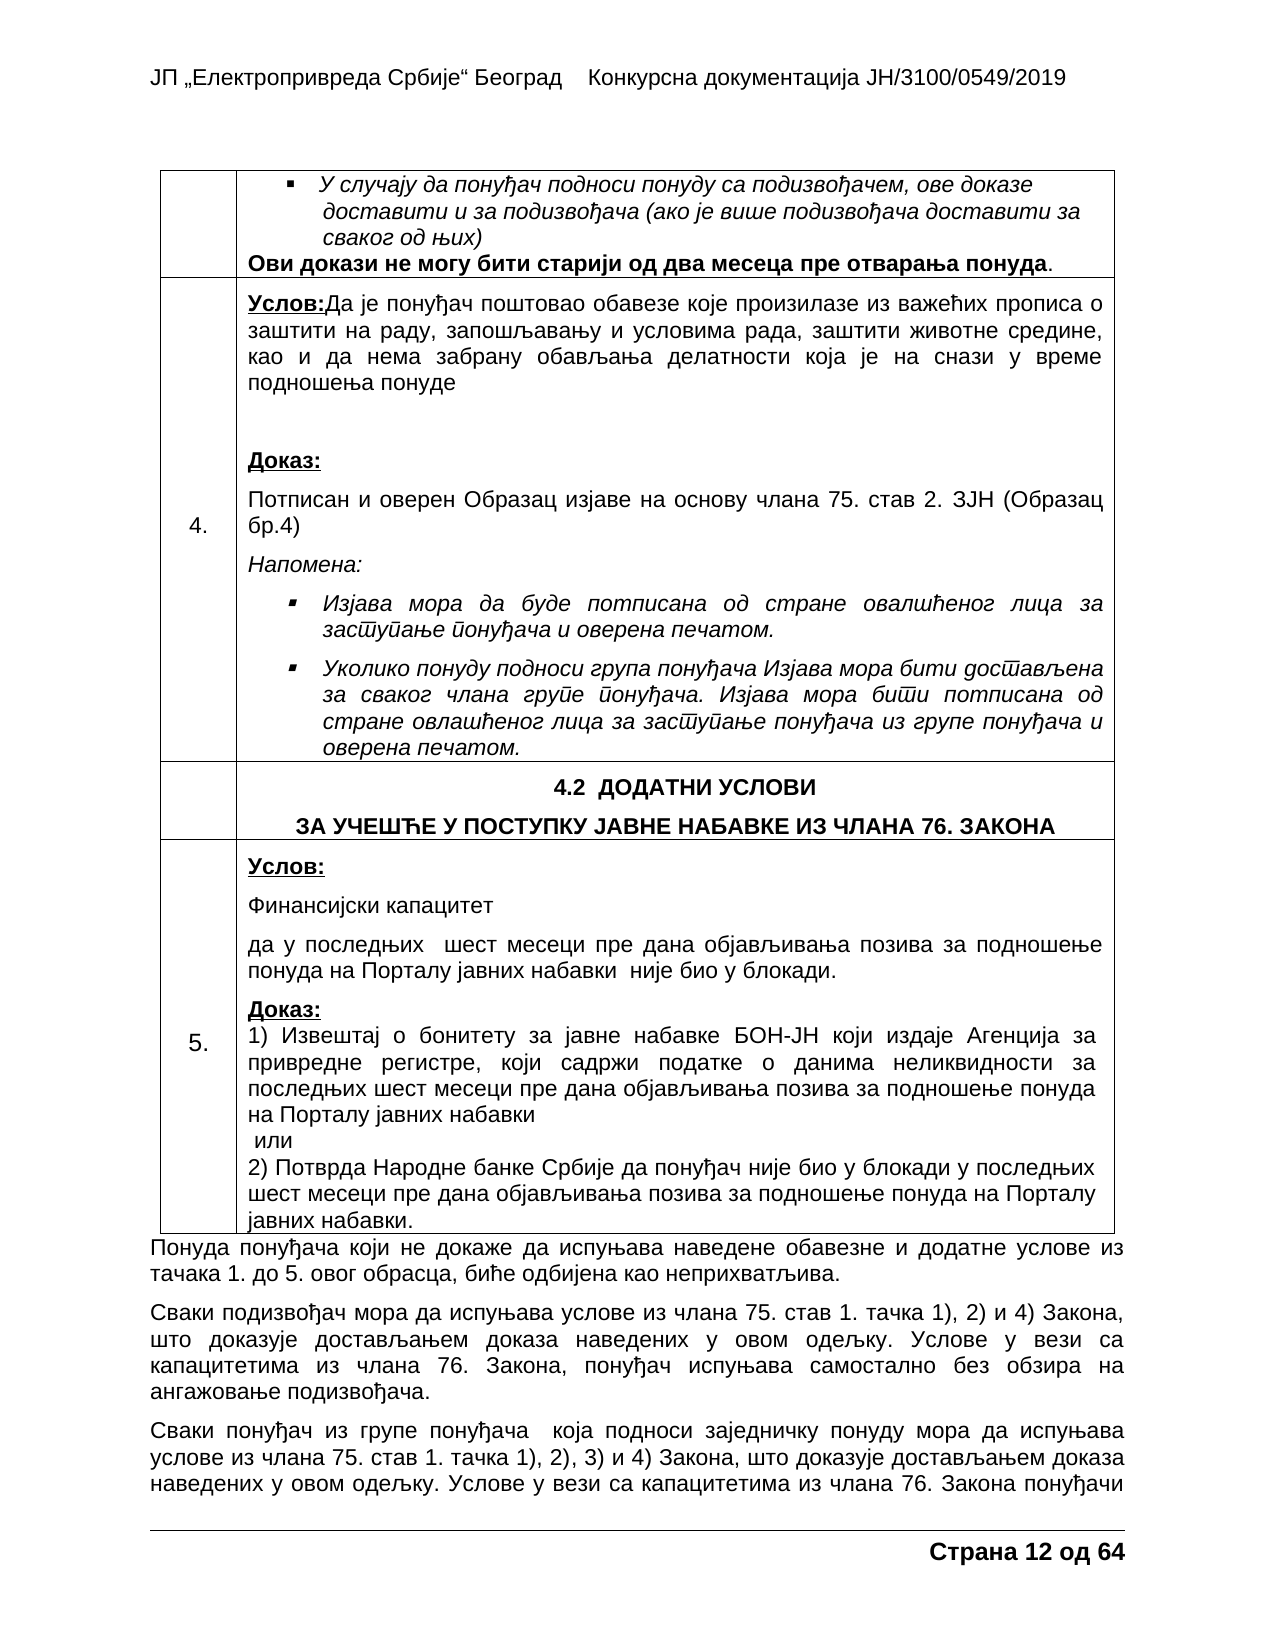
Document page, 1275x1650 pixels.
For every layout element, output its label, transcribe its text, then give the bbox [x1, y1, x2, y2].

table_cell [161, 762, 236, 839]
table_cell Услов:Да је понуђач поштовао обавезе које произилазе из важећих прописа о заштити на раду, запошљавању и условима рада, заштити животне средине, као и да нема забрану обављања делатности која је на снази у време подношења понуде Доказ: Потписан и оверен Образац изјаве на основу члана 75. став 2. ЗЈН (Образац бр.4) Напомена: Изјава мора да буде потписана од стране овалшћеног лица за заступање понуђача и оверена печатом. Уколико понуду подноси група понуђача Изјава мора бити достављена за сваког члана групе понуђача. Изјава мора бити потписана од стране овлашћеног лица за заступање понуђача из групе понуђача и оверена печатом. [237, 278, 1114, 761]
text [150, 1417, 1125, 1496]
table_cell 4.2 ДОДАТНИ УСЛОВИ ЗА УЧЕШЋЕ У ПОСТУПКУ ЈАВНЕ НАБАВКЕ ИЗ ЧЛАНА 76. ЗАКОНА [237, 762, 1114, 839]
text Сваки подизвођач мора да испуњава услове из члана 75. став 1. тачка 1), 2) и 4) Закона, што доказује достављањем доказа наведених у овом одељку. Услове у вези са капацитетима из члана 76. Закона, понуђач испуњава самостално без обзира на ангажовање подизвођача. [150, 1299, 1125, 1404]
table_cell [237, 171, 1114, 277]
table_cell 3. [161, 171, 236, 277]
table_cell 5. [161, 840, 236, 1233]
table_cell Услов: Финансијски капацитет да у последњих шест месеци пре дана објављивања позива за подношење понуда на Порталу јавних набавки није био у блокади. Доказ: 1) Извештај о бонитету за јавне набавке БОН-ЈН који издаје Агенција за привредне регистре, који садржи податке о данима неликвидности за последњих шест месеци пре дана објављивања позива за подношење понуда на Порталу јавних набавки или 2) Потврда Народне банке Србије да понуђач није био у блокади у последњих шест месеци пре дана објављивања позива за подношење понуда на Порталу јавних набавки. [237, 840, 1114, 1233]
table_cell 4. [161, 278, 236, 761]
text Понуда понуђача који не докаже да испуњава наведене обавезне и додатне услове из тачака 1. до 5. овог обрасца, биће одбијена као неприхватљива. [150, 1234, 1125, 1287]
